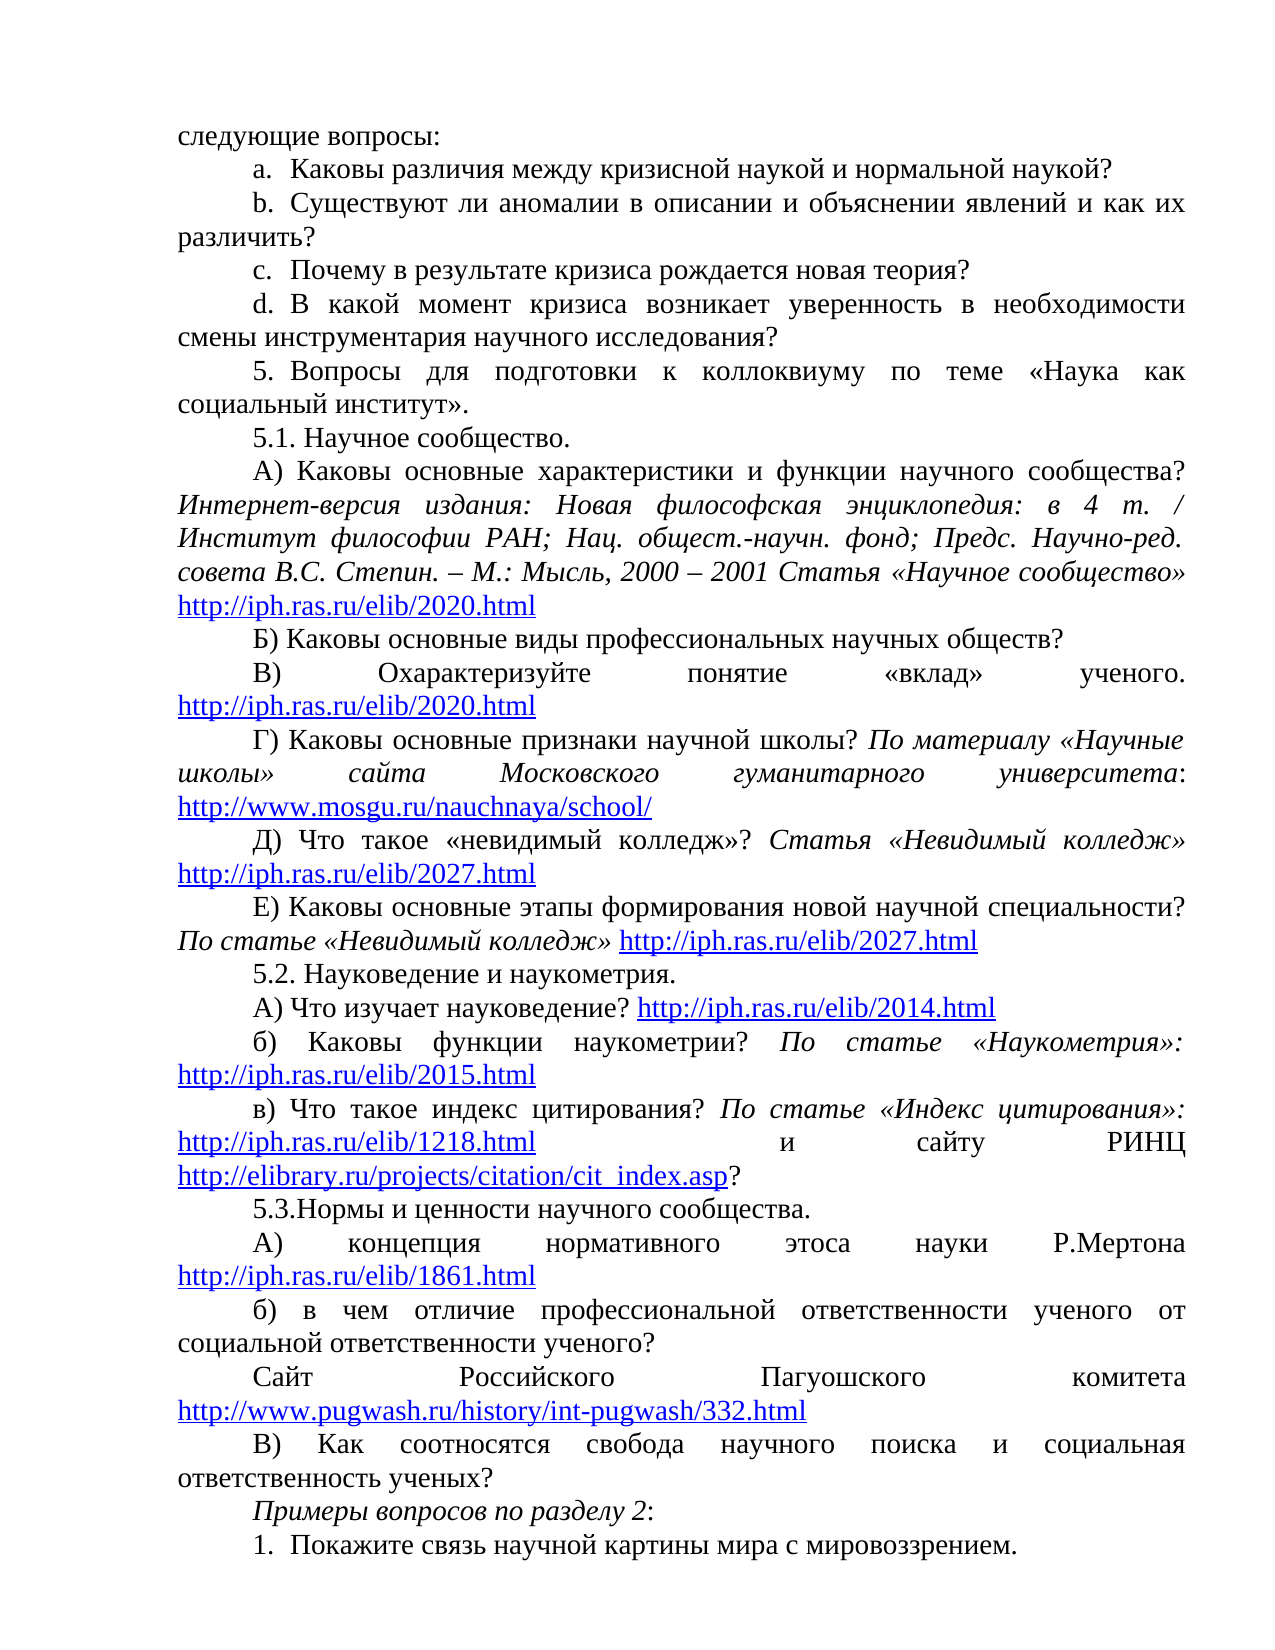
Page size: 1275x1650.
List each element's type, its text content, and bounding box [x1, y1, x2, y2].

list б) в чем отличие профессиональной ответственности ученого от социальной ответственности ученого? [177, 1292, 1186, 1359]
list Покажите связь научной картины мира с мировоззрением. [177, 1527, 1186, 1560]
list Почему в результате кризиса рождается новая теория? [177, 252, 1186, 286]
list В какой момент кризиса возникает уверенность в необходимости смены инструментария научного исследования? [177, 286, 1186, 353]
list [177, 118, 1186, 152]
list 5.3.Нормы и ценности научного сообщества. [177, 1191, 1186, 1225]
text Примеры вопросов по разделу 2: [177, 1493, 1186, 1527]
list А) концепция нормативного этоса науки Р.Мертона http://iph.ras.ru/elib/1861.html [177, 1225, 1186, 1292]
list Е) Каковы основные этапы формирования новой научной специальности? По статье «Невидимый колледж» http://iph.ras.ru/elib/2027.html [177, 889, 1186, 957]
list Сайт Российского Пагуошского комитета http://www.pugwash.ru/history/int-pugwash/332.html [177, 1359, 1186, 1426]
list Б) Каковы основные виды профессиональных научных обществ? [177, 621, 1186, 655]
list А) Каковы основные характеристики и функции научного сообщества? Интернет-версия издания: Новая философская энциклопедия: в 4 т. / Институт философии РАН; Нац. общест.-научн. фонд; Предс. Научно-ред. совета В.С. Степин. – М.: Мысль, 2000 – 2001 Статья «Научное сообщество» http://iph.ras.ru/elib/2020.html [177, 453, 1186, 621]
list 5.1. Научное сообщество. [177, 420, 1186, 453]
list В) Как соотносятся свобода научного поиска и социальная ответственность ученых? [177, 1426, 1186, 1493]
list 5.2. Науковедение и наукометрия. [177, 957, 1186, 990]
list Каковы различия между кризисной наукой и нормальной наукой? [177, 152, 1186, 185]
list б) Каковы функции наукометрии? По статье «Наукометрия»: http://iph.ras.ru/elib/2015.html [177, 1024, 1186, 1091]
list А) Что изучает науковедение? http://iph.ras.ru/elib/2014.html [177, 990, 1186, 1024]
list в) Что такое индекс цитирования? По статье «Индекс цитирования»: http://iph.ras.ru/elib/1218.html и сайту РИНЦ http://elibrary.ru/projects/citation/cit_index.asp? [177, 1091, 1186, 1191]
list Д) Что такое «невидимый колледж»? Статья «Невидимый колледж» http://iph.ras.ru/elib/2027.html [177, 822, 1186, 889]
list Г) Каковы основные признаки научной школы? По материалу «Научные школы» сайта Московского гуманитарного университета: http://www.mosgu.ru/nauchnaya/school/ [177, 722, 1186, 822]
list В) Охарактеризуйте понятие «вклад» ученого. http://iph.ras.ru/elib/2020.html [177, 655, 1186, 722]
list Существуют ли аномалии в описании и объяснении явлений и как их различить? [177, 185, 1186, 252]
list Вопросы для подготовки к коллоквиуму по теме «Наука как социальный институт». [177, 353, 1186, 420]
